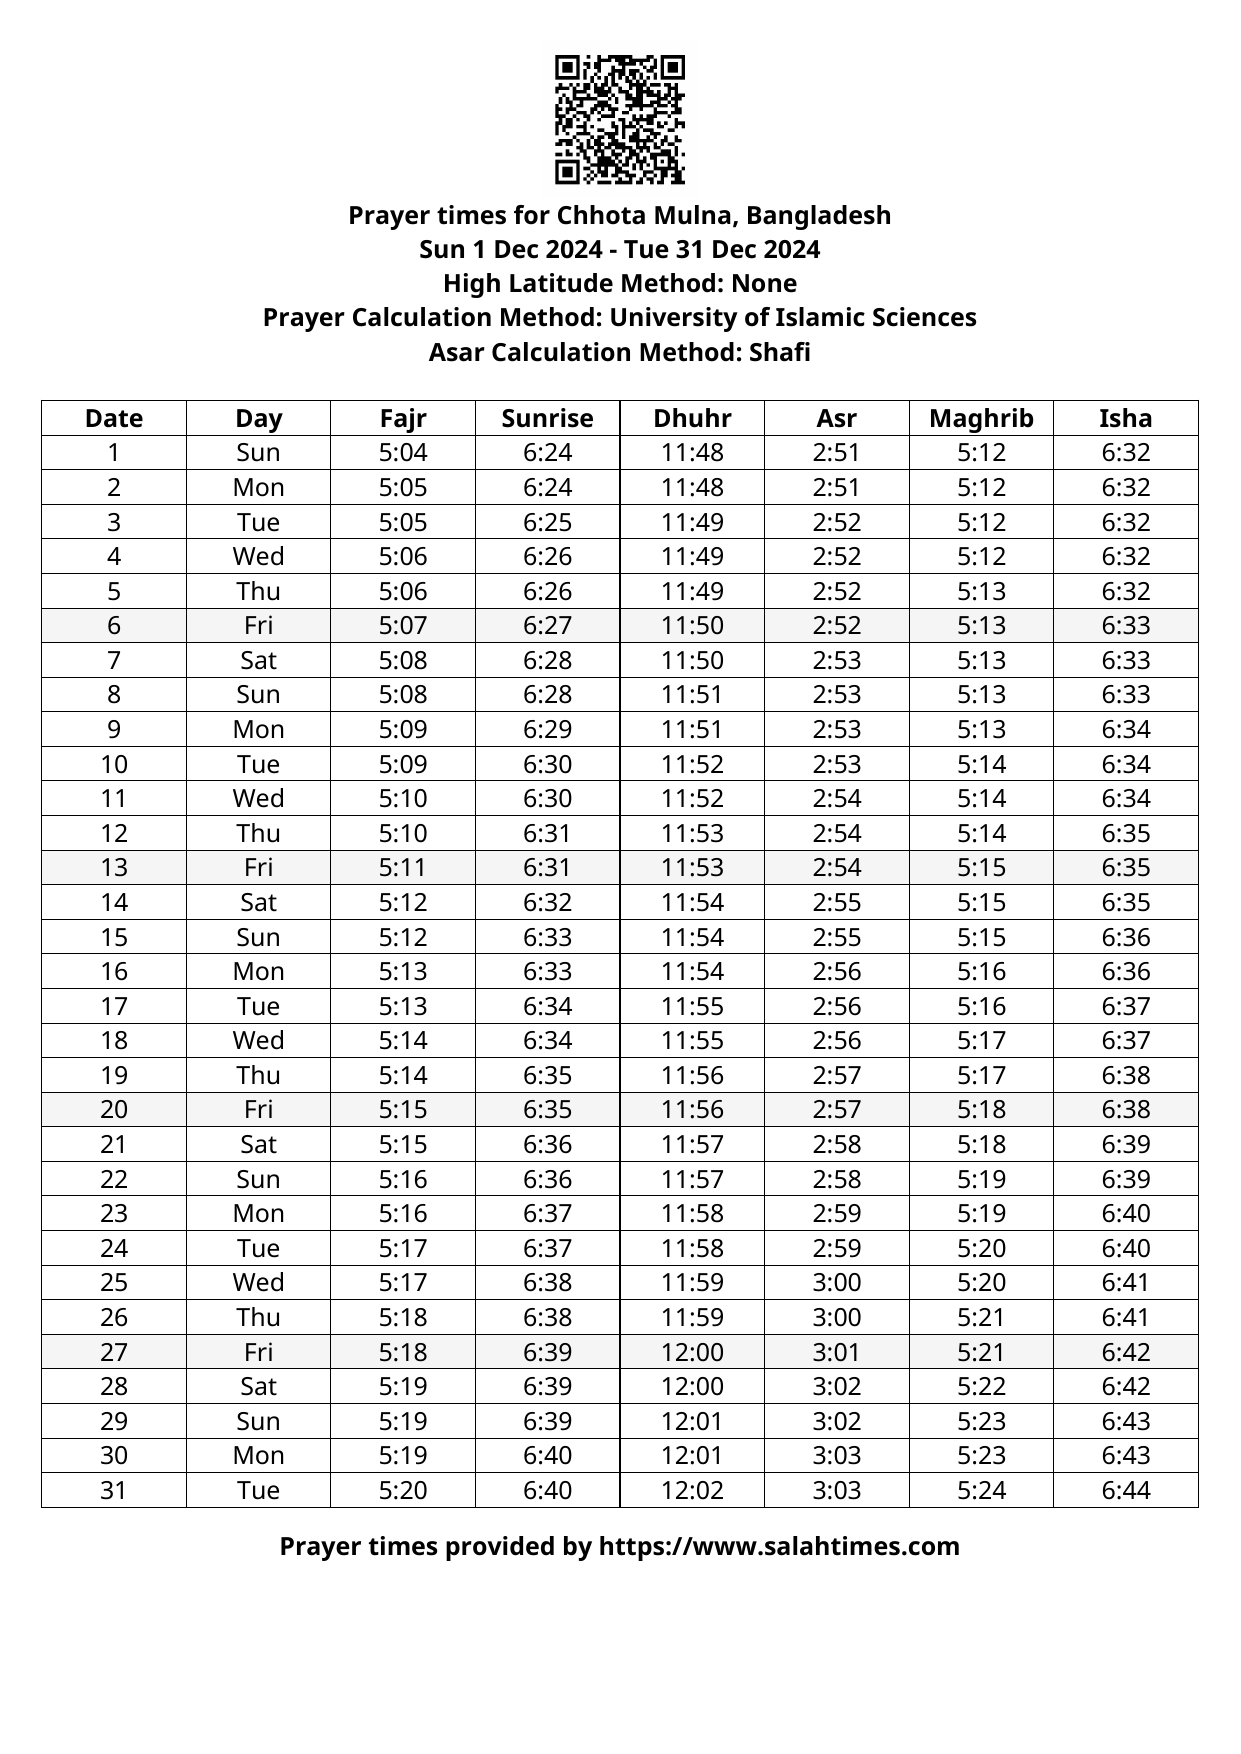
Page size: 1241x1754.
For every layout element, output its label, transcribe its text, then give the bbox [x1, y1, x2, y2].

table_cell 21 [42, 1127, 186, 1161]
table_cell 6:40 [476, 1439, 619, 1472]
table_cell 5:18 [331, 1300, 475, 1334]
table_cell 2:55 [765, 885, 909, 919]
table_cell 6:33 [476, 954, 619, 988]
table_cell Sat [187, 1127, 330, 1161]
table_cell 5:16 [331, 1196, 475, 1230]
table_cell 6:37 [1054, 989, 1198, 1022]
table_cell 2:54 [765, 851, 909, 884]
table_cell 6:30 [476, 781, 619, 815]
table_cell 6:36 [1054, 920, 1198, 953]
table_cell 11:55 [621, 989, 764, 1022]
table_cell 3:02 [765, 1404, 909, 1437]
table_cell 30 [42, 1439, 186, 1472]
table_cell 5:17 [331, 1266, 475, 1299]
table_cell 29 [42, 1404, 186, 1437]
table_cell 24 [42, 1231, 186, 1264]
table_cell 6:25 [476, 505, 619, 538]
table_cell 11:58 [621, 1231, 764, 1264]
text Prayer times for Chhota Mulna, Bangladesh [42, 198, 1198, 232]
table_cell 2:58 [765, 1162, 909, 1195]
table_cell 6:40 [1054, 1231, 1198, 1264]
table_cell 5:20 [910, 1231, 1053, 1264]
table_cell 6:28 [476, 643, 619, 677]
table_header Isha [1054, 401, 1198, 434]
table_cell 20 [42, 1093, 186, 1126]
table_cell 26 [42, 1300, 186, 1334]
text Sun 1 Dec 2024 - Tue 31 Dec 2024 [42, 232, 1198, 266]
table_cell 11:59 [621, 1300, 764, 1334]
table_cell 12:02 [621, 1473, 764, 1507]
table_header Sunrise [476, 401, 619, 434]
table_cell 5:16 [910, 954, 1053, 988]
table_cell 6:32 [1054, 505, 1198, 538]
table_cell 6:43 [1054, 1439, 1198, 1472]
table_cell 6:26 [476, 539, 619, 573]
table_cell 5:04 [331, 436, 475, 469]
table_cell Mon [187, 470, 330, 504]
table_cell 5:22 [910, 1369, 1053, 1403]
table_cell 6:30 [476, 747, 619, 780]
table_cell 6:40 [476, 1473, 619, 1507]
table_cell 5:09 [331, 747, 475, 780]
table_cell 6:41 [1054, 1300, 1198, 1334]
table_cell 22 [42, 1162, 186, 1195]
table_cell 6:37 [476, 1196, 619, 1230]
table_cell 6:32 [1054, 574, 1198, 607]
table_cell 5:15 [910, 920, 1053, 953]
table_cell 3 [42, 505, 186, 538]
table_cell 6:34 [1054, 781, 1198, 815]
text Prayer Calculation Method: University of Islamic Sciences [42, 300, 1198, 334]
table_cell Wed [187, 781, 330, 815]
table_cell 5:11 [331, 851, 475, 884]
table_cell 25 [42, 1266, 186, 1299]
table_cell 4 [42, 539, 186, 573]
table_cell Thu [187, 1058, 330, 1092]
table_cell 6:34 [1054, 712, 1198, 746]
table_cell 5:16 [331, 1162, 475, 1195]
table_cell 5:07 [331, 609, 475, 642]
table_cell 5:06 [331, 539, 475, 573]
table_cell 5:10 [331, 816, 475, 849]
table_cell 6:37 [476, 1231, 619, 1264]
table_cell 2:53 [765, 678, 909, 711]
table_cell 5:21 [910, 1300, 1053, 1334]
table_cell 5:23 [910, 1439, 1053, 1472]
table_cell 11:57 [621, 1162, 764, 1195]
table_cell 6:31 [476, 851, 619, 884]
table_cell 6:38 [1054, 1058, 1198, 1092]
table_header Asr [765, 401, 909, 434]
table_cell 6:39 [1054, 1127, 1198, 1161]
table_cell 2:56 [765, 1024, 909, 1057]
table_cell 6:36 [476, 1162, 619, 1195]
table_cell 10 [42, 747, 186, 780]
table_cell 11:59 [621, 1266, 764, 1299]
table_cell 2:54 [765, 781, 909, 815]
table_cell 6:24 [476, 470, 619, 504]
table_cell 6:32 [1054, 436, 1198, 469]
table_cell Thu [187, 816, 330, 849]
table_cell Fri [187, 851, 330, 884]
table_cell 6:43 [1054, 1404, 1198, 1437]
table_cell 11:56 [621, 1093, 764, 1126]
table_cell 11:52 [621, 781, 764, 815]
table_cell 11:50 [621, 643, 764, 677]
table_cell 13 [42, 851, 186, 884]
table_cell 2:54 [765, 816, 909, 849]
table_cell 31 [42, 1473, 186, 1507]
table_cell 5:20 [331, 1473, 475, 1507]
table_cell Wed [187, 539, 330, 573]
table_cell 11:57 [621, 1127, 764, 1161]
table_cell 6:36 [1054, 954, 1198, 988]
table_cell 2:57 [765, 1093, 909, 1126]
table_cell 6:44 [1054, 1473, 1198, 1507]
table_cell 3:02 [765, 1369, 909, 1403]
table_cell 5:13 [910, 574, 1053, 607]
table_cell 5:15 [910, 885, 1053, 919]
table_cell 5:15 [910, 851, 1053, 884]
table_cell 8 [42, 678, 186, 711]
table_cell 6:37 [1054, 1024, 1198, 1057]
table_header Date [42, 401, 186, 434]
table_cell 2:53 [765, 712, 909, 746]
table_cell 6:32 [1054, 539, 1198, 573]
table_cell 5:05 [331, 505, 475, 538]
table_cell 6:24 [476, 436, 619, 469]
table_cell 2:58 [765, 1127, 909, 1161]
table_cell Mon [187, 712, 330, 746]
table_cell 5:10 [331, 781, 475, 815]
table_cell 15 [42, 920, 186, 953]
table_cell 5:13 [331, 954, 475, 988]
table_cell 6:38 [476, 1300, 619, 1334]
table_cell 6:38 [476, 1266, 619, 1299]
table_cell 3:03 [765, 1439, 909, 1472]
table_cell 6:33 [476, 920, 619, 953]
table_cell 6:35 [476, 1058, 619, 1092]
table_cell 6:34 [1054, 747, 1198, 780]
table_cell 2:53 [765, 747, 909, 780]
table_cell 2:55 [765, 920, 909, 953]
table_cell 5:19 [331, 1439, 475, 1472]
table_cell 2:53 [765, 643, 909, 677]
table_cell 5 [42, 574, 186, 607]
table_cell 6:41 [1054, 1266, 1198, 1299]
table_cell Mon [187, 1439, 330, 1472]
table_cell 12:00 [621, 1335, 764, 1368]
table_cell 5:12 [331, 885, 475, 919]
table_cell 11:51 [621, 712, 764, 746]
table_cell 6:40 [1054, 1196, 1198, 1230]
table_cell 9 [42, 712, 186, 746]
table_header Fajr [331, 401, 475, 434]
table_cell 6:42 [1054, 1369, 1198, 1403]
table_cell 27 [42, 1335, 186, 1368]
table_cell 5:12 [910, 505, 1053, 538]
table_cell 6:42 [1054, 1335, 1198, 1368]
table_cell 11:48 [621, 470, 764, 504]
table_cell Fri [187, 1335, 330, 1368]
table_cell 6:35 [476, 1093, 619, 1126]
table_cell 11:49 [621, 539, 764, 573]
table_cell 5:05 [331, 470, 475, 504]
table_cell 5:13 [910, 643, 1053, 677]
table_cell 5:19 [910, 1162, 1053, 1195]
table_cell 6:29 [476, 712, 619, 746]
table_cell 11 [42, 781, 186, 815]
table_cell Sat [187, 885, 330, 919]
table_cell 17 [42, 989, 186, 1022]
picture [542, 41, 699, 198]
table_cell 6:33 [1054, 678, 1198, 711]
table_cell Sun [187, 1404, 330, 1437]
table_cell 5:19 [910, 1196, 1053, 1230]
table_cell 2:56 [765, 954, 909, 988]
table_header Day [187, 401, 330, 434]
table_cell 1 [42, 436, 186, 469]
table_cell 5:14 [910, 747, 1053, 780]
table_cell 5:15 [331, 1093, 475, 1126]
table_cell Sat [187, 1369, 330, 1403]
table_cell 23 [42, 1196, 186, 1230]
table_cell 11:56 [621, 1058, 764, 1092]
table_cell 2:56 [765, 989, 909, 1022]
table_cell 5:17 [910, 1024, 1053, 1057]
table_cell Tue [187, 1231, 330, 1264]
table_cell 6:39 [476, 1404, 619, 1437]
table_cell 11:50 [621, 609, 764, 642]
table_cell 28 [42, 1369, 186, 1403]
table_cell 5:17 [910, 1058, 1053, 1092]
table_cell 11:52 [621, 747, 764, 780]
table_cell 12:00 [621, 1369, 764, 1403]
table_cell 5:14 [910, 781, 1053, 815]
table_header Maghrib [910, 401, 1053, 434]
table_cell 3:01 [765, 1335, 909, 1368]
table_cell 11:58 [621, 1196, 764, 1230]
table_cell 2:52 [765, 539, 909, 573]
table_cell 6:35 [1054, 885, 1198, 919]
table_cell 6:36 [476, 1127, 619, 1161]
table_cell 5:14 [910, 816, 1053, 849]
table_cell 2:52 [765, 574, 909, 607]
table_cell 6:31 [476, 816, 619, 849]
table_cell 11:54 [621, 885, 764, 919]
table_cell 6:35 [1054, 851, 1198, 884]
table_cell 5:06 [331, 574, 475, 607]
table_cell 11:54 [621, 920, 764, 953]
table_header Dhuhr [621, 401, 764, 434]
table_cell 5:15 [331, 1127, 475, 1161]
table_cell Fri [187, 609, 330, 642]
table_cell 6:39 [476, 1369, 619, 1403]
table_cell 2:52 [765, 609, 909, 642]
table_cell Tue [187, 1473, 330, 1507]
table_cell Mon [187, 1196, 330, 1230]
table_cell 3:00 [765, 1266, 909, 1299]
table_cell 5:19 [331, 1404, 475, 1437]
table_cell 6 [42, 609, 186, 642]
table_cell Wed [187, 1266, 330, 1299]
table_cell 3:03 [765, 1473, 909, 1507]
table_cell 5:12 [910, 436, 1053, 469]
table_cell Fri [187, 1093, 330, 1126]
table_cell 2:57 [765, 1058, 909, 1092]
table_cell 6:33 [1054, 643, 1198, 677]
table_cell 6:33 [1054, 609, 1198, 642]
table_cell 6:28 [476, 678, 619, 711]
table_cell 16 [42, 954, 186, 988]
table_cell 2:51 [765, 470, 909, 504]
table_cell Sun [187, 678, 330, 711]
table_cell 5:23 [910, 1404, 1053, 1437]
table_cell 11:54 [621, 954, 764, 988]
table_cell 6:34 [476, 1024, 619, 1057]
table_cell 12:01 [621, 1439, 764, 1472]
table_cell Sun [187, 436, 330, 469]
table_cell 6:39 [476, 1335, 619, 1368]
table_cell 11:55 [621, 1024, 764, 1057]
table_cell 6:32 [1054, 470, 1198, 504]
table_cell 7 [42, 643, 186, 677]
table_cell 5:09 [331, 712, 475, 746]
table_cell 3:00 [765, 1300, 909, 1334]
table_cell 5:18 [910, 1127, 1053, 1161]
table_cell Wed [187, 1024, 330, 1057]
text High Latitude Method: None [42, 266, 1198, 300]
table_cell 6:32 [476, 885, 619, 919]
table_cell Sun [187, 920, 330, 953]
table_cell 5:20 [910, 1266, 1053, 1299]
table_cell 14 [42, 885, 186, 919]
table_cell 5:18 [331, 1335, 475, 1368]
table_cell 5:12 [910, 470, 1053, 504]
table_cell 5:18 [910, 1093, 1053, 1126]
table_cell Mon [187, 954, 330, 988]
table_cell 11:49 [621, 574, 764, 607]
table_cell 5:12 [910, 539, 1053, 573]
table_cell 5:13 [910, 712, 1053, 746]
table_cell 2:51 [765, 436, 909, 469]
table_cell 6:27 [476, 609, 619, 642]
table_cell Thu [187, 1300, 330, 1334]
table_cell 5:14 [331, 1058, 475, 1092]
table_cell 2:59 [765, 1231, 909, 1264]
table_cell 12 [42, 816, 186, 849]
table_cell Sat [187, 643, 330, 677]
table_cell 2:59 [765, 1196, 909, 1230]
table_cell 5:08 [331, 678, 475, 711]
table_cell 6:39 [1054, 1162, 1198, 1195]
table_cell 6:34 [476, 989, 619, 1022]
table_cell 11:49 [621, 505, 764, 538]
table_cell 6:35 [1054, 816, 1198, 849]
table_cell 12:01 [621, 1404, 764, 1437]
table_cell 5:14 [331, 1024, 475, 1057]
table_cell Thu [187, 574, 330, 607]
text Prayer times provided by https://www.salahtimes.com [42, 1528, 1198, 1563]
table_cell 5:08 [331, 643, 475, 677]
table_cell 5:17 [331, 1231, 475, 1264]
table_cell 11:53 [621, 851, 764, 884]
table_cell 5:21 [910, 1335, 1053, 1368]
table_cell 2:52 [765, 505, 909, 538]
table_cell 11:53 [621, 816, 764, 849]
table_cell 19 [42, 1058, 186, 1092]
table_cell 6:38 [1054, 1093, 1198, 1126]
table_cell 5:13 [910, 609, 1053, 642]
table_cell 5:12 [331, 920, 475, 953]
table_cell Tue [187, 505, 330, 538]
table_cell 6:26 [476, 574, 619, 607]
table_cell 2 [42, 470, 186, 504]
table_cell 5:19 [331, 1369, 475, 1403]
text Asar Calculation Method: Shafi [42, 334, 1198, 368]
table_cell 5:13 [910, 678, 1053, 711]
table_cell 5:16 [910, 989, 1053, 1022]
table_cell 5:13 [331, 989, 475, 1022]
table_cell 18 [42, 1024, 186, 1057]
table_cell 11:48 [621, 436, 764, 469]
table_cell Sun [187, 1162, 330, 1195]
table_cell Tue [187, 747, 330, 780]
table_cell 11:51 [621, 678, 764, 711]
table_cell Tue [187, 989, 330, 1022]
table_cell 5:24 [910, 1473, 1053, 1507]
